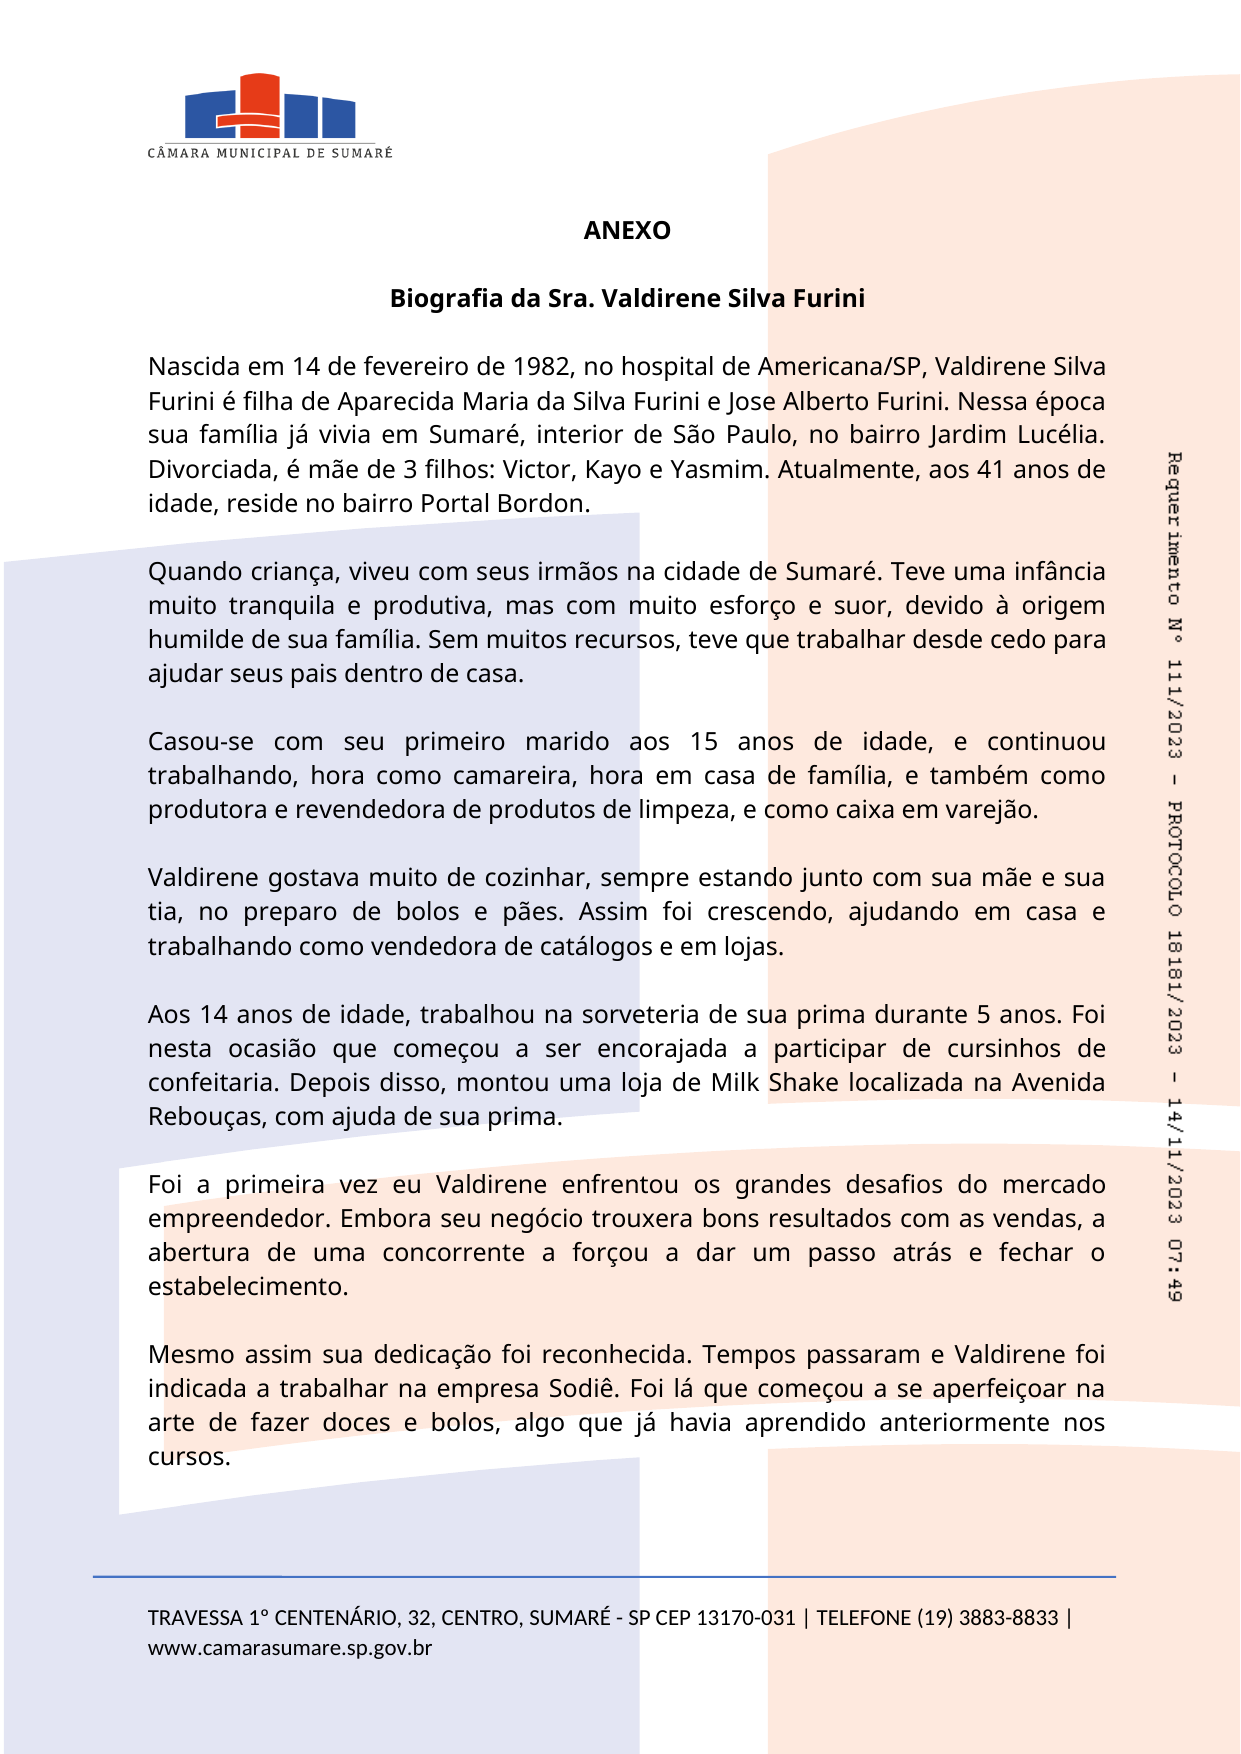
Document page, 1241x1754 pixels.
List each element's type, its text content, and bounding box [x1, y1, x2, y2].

text ANEXO [148, 213, 1107, 247]
text Mesmo assim sua dedicação foi reconhecida. Tempos passaram e Valdirene foi indicada a trabalhar na empresa Sodiê. Foi lá que começou a se aperfeiçoar na arte de fazer doces e bolos, algo que já havia aprendido anteriormente nos cursos. [148, 1337, 1107, 1473]
text Casou-se com seu primeiro marido aos 15 anos de idade, e continuou trabalhando, hora como camareira, hora em casa de família, e também como produtora e revendedora de produtos de limpeza, e como caixa em varejão. [148, 724, 1107, 826]
text Foi a primeira vez eu Valdirene enfrentou os grandes desafios do mercado empreendedor. Embora seu negócio trouxera bons resultados com as vendas, a abertura de uma concorrente a forçou a dar um passo atrás e fechar o estabelecimento. [148, 1167, 1107, 1303]
picture [1142, 448, 1205, 1306]
text Aos 14 anos de idade, trabalhou na sorveteria de sua prima durante 5 anos. Foi nesta ocasião que começou a ser encorajada a participar de cursinhos de confeitaria. Depois disso, montou uma loja de Milk Shake localizada na Avenida Rebouças, com ajuda de sua prima. [148, 996, 1107, 1132]
picture [147, 73, 394, 160]
text Nascida em 14 de fevereiro de 1982, no hospital de Americana/SP, Valdirene Silva Furini é filha de Aparecida Maria da Silva Furini e Jose Alberto Furini. Nessa época sua família já vivia em Sumaré, interior de São Paulo, no bairro Jardim Lucélia. Divorciada, é mãe de 3 filhos: Victor, Kayo e Yasmim. Atualmente, aos 41 anos de idade, reside no bairro Portal Bordon. [148, 349, 1107, 519]
text Biografia da Sra. Valdirene Silva Furini [148, 281, 1107, 315]
text Valdirene gostava muito de cozinhar, sempre estando junto com sua mãe e sua tia, no preparo de bolos e pães. Assim foi crescendo, ajudando em casa e trabalhando como vendedora de catálogos e em lojas. [148, 860, 1107, 962]
text Quando criança, viveu com seus irmãos na cidade de Sumaré. Teve uma infância muito tranquila e produtiva, mas com muito esforço e suor, devido à origem humilde de sua família. Sem muitos recursos, teve que trabalhar desde cedo para ajudar seus pais dentro de casa. [148, 553, 1107, 690]
